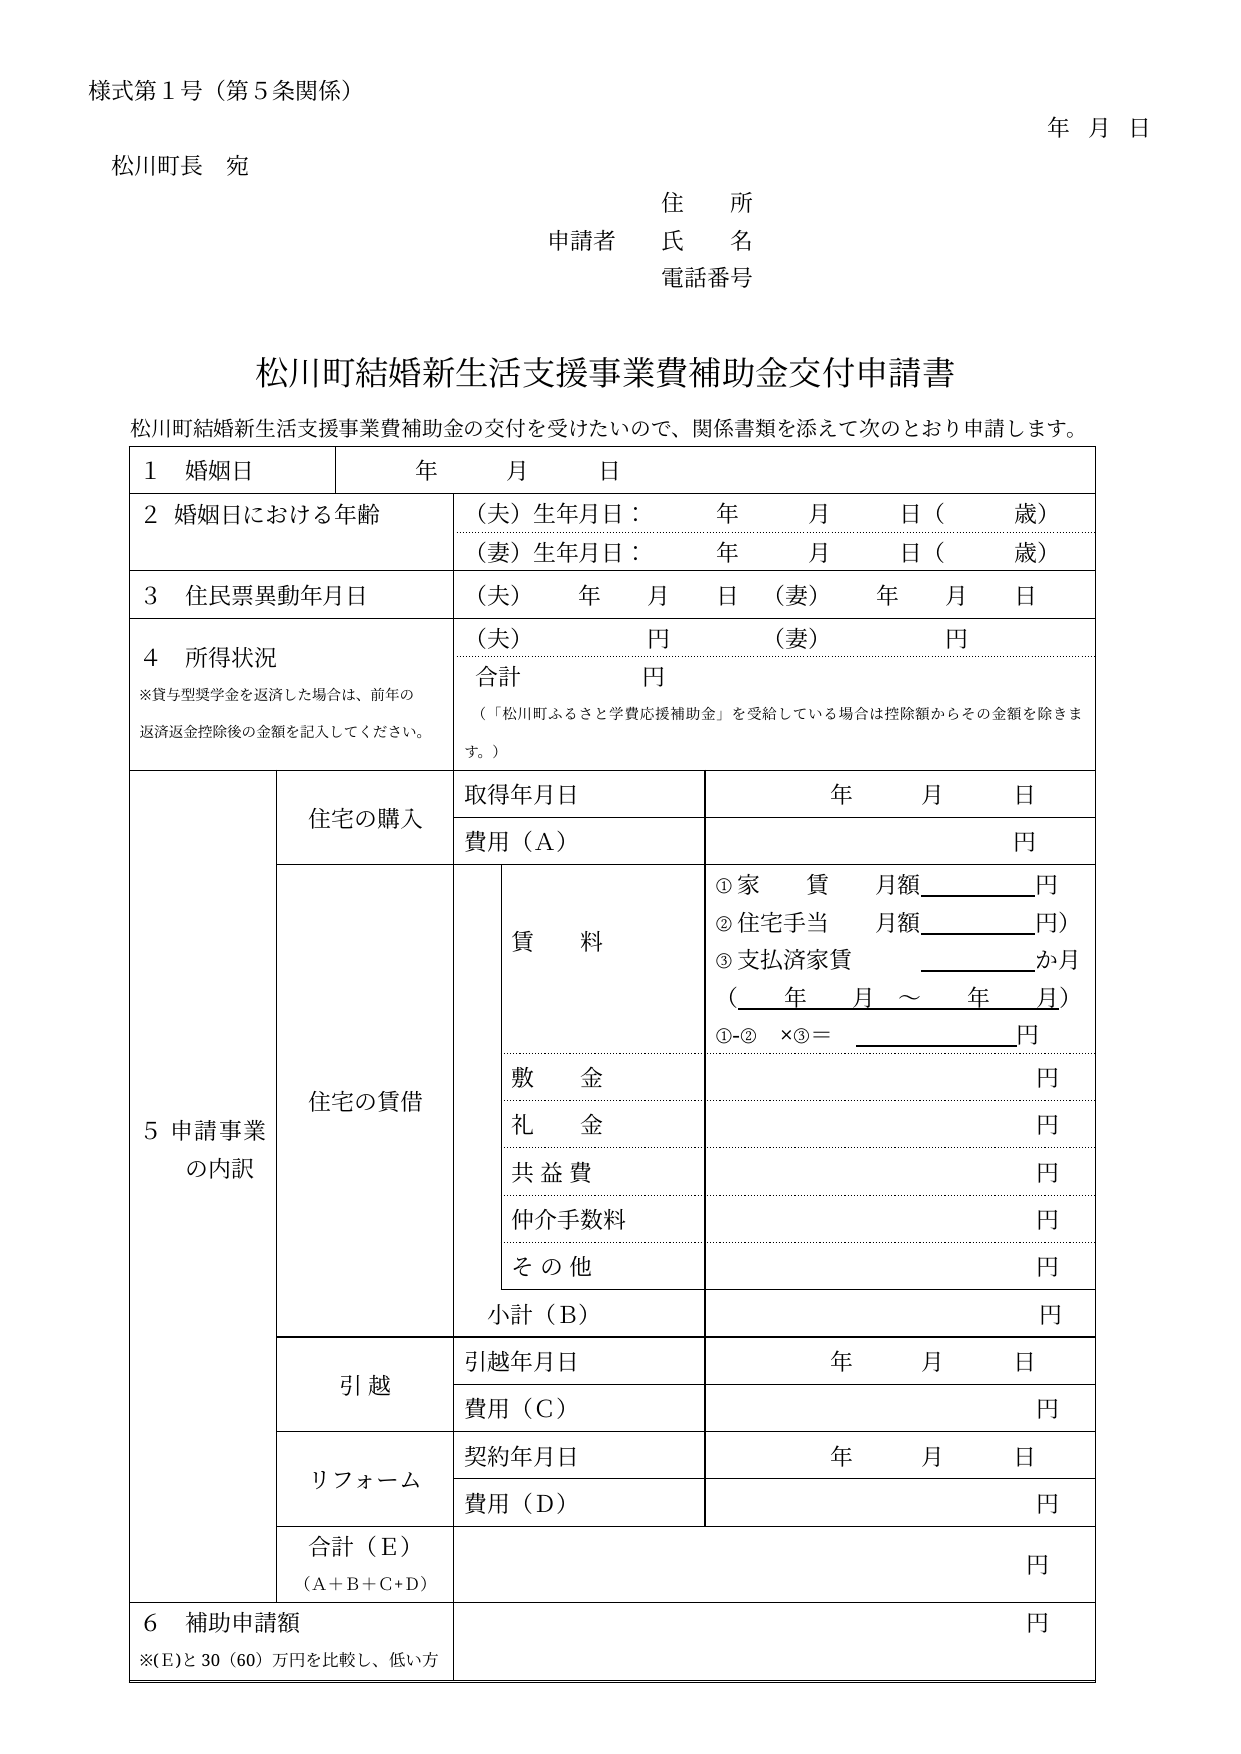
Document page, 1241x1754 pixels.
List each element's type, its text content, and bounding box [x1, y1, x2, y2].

table_cell 円 [706, 818, 1095, 864]
table_cell リフォーム [277, 1432, 453, 1526]
table_cell [454, 865, 501, 1289]
table_cell 円 [706, 1242, 1095, 1289]
table_cell 円 [706, 1100, 1095, 1147]
text 松川町結婚新生活支援事業費補助金の交付を受けたいので、関係書類を添えて次のとおり申請します。 [89, 408, 1152, 446]
table_cell 円 [454, 1527, 1095, 1602]
text 年 月 日 [89, 108, 1152, 146]
table_header １ 婚姻日 [130, 447, 335, 493]
table_cell 共 益 費 [502, 1147, 704, 1194]
table_cell 礼 金 [502, 1100, 704, 1147]
table_cell 取得年月日 [454, 771, 704, 817]
text 様式第１号（第５条関係） [89, 71, 1152, 108]
table_cell 費用（Ｃ） [454, 1385, 704, 1431]
text 申請者 氏 名 [89, 221, 1152, 258]
text 住 所 [89, 183, 1152, 221]
table_cell 合計 円 （「松川町ふるさと学費応援補助金」を受給している場合は控除額からその金額を除きます。） [454, 656, 1095, 769]
table_cell 住宅の賃借 [277, 865, 453, 1336]
table_cell 合計（Ｅ） （Ａ＋Ｂ＋Ｃ+Ｄ） [277, 1527, 453, 1602]
table_cell （夫）生年月日： 年 月 日（ 歳） [454, 494, 1095, 532]
table_cell 円 [706, 1053, 1095, 1100]
table_cell （妻）生年月日： 年 月 日（ 歳） [454, 532, 1095, 570]
table_cell （夫） 年 月 日 （妻） 年 月 日 [454, 571, 1095, 617]
table_cell 引 越 [277, 1338, 453, 1431]
table_cell そ の 他 [502, 1242, 704, 1289]
table_cell 年 月 日 [706, 1338, 1095, 1384]
table_cell 仲介手数料 [502, 1195, 704, 1242]
table_cell 円 [706, 1479, 1095, 1526]
table_cell 円 [706, 1385, 1095, 1431]
table_cell ５ 申請事業の内訳 [130, 771, 276, 1602]
table_cell 円 [706, 1195, 1095, 1242]
table_cell 年 月 日 [706, 1432, 1095, 1478]
table_cell 賃 料 [502, 865, 704, 1053]
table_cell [130, 1603, 453, 1680]
table_cell 年 月 日 [706, 771, 1095, 817]
text 松川町長 宛 [89, 146, 1152, 183]
table_cell （夫） 円 （妻） 円 [454, 619, 1095, 656]
table_cell 費用（Ｄ） [454, 1479, 704, 1526]
table_cell 円 [706, 1147, 1095, 1194]
table_cell ①家 賃 月額 円 ②住宅手当 月額 円） ③支払済家賃 か月 （ 年 月 ～ 年 月） ①-② ×③＝ 円 [706, 865, 1095, 1053]
table_cell 引越年月日 [454, 1338, 704, 1384]
table_header 年 月 日 [336, 447, 1095, 493]
text 松川町結婚新生活支援事業費補助金交付申請書 [89, 333, 1152, 408]
table_cell ２ 婚姻日における年齢 [130, 494, 453, 570]
text 電話番号 [89, 258, 1152, 296]
table_cell 円 [706, 1290, 1095, 1336]
table_cell 費用（Ａ） [454, 818, 704, 864]
table_cell ４ 所得状況 ※貸与型奨学金を返済した場合は、前年の 返済返金控除後の金額を記入してください。 [130, 619, 453, 769]
table_cell 敷 金 [502, 1053, 704, 1100]
table_cell 小計（Ｂ） [454, 1289, 704, 1336]
table_cell 契約年月日 [454, 1432, 704, 1478]
table_cell 住宅の購入 [277, 771, 453, 864]
table_cell ３ 住民票異動年月日 [130, 571, 453, 617]
table_cell 円 [454, 1603, 1095, 1680]
